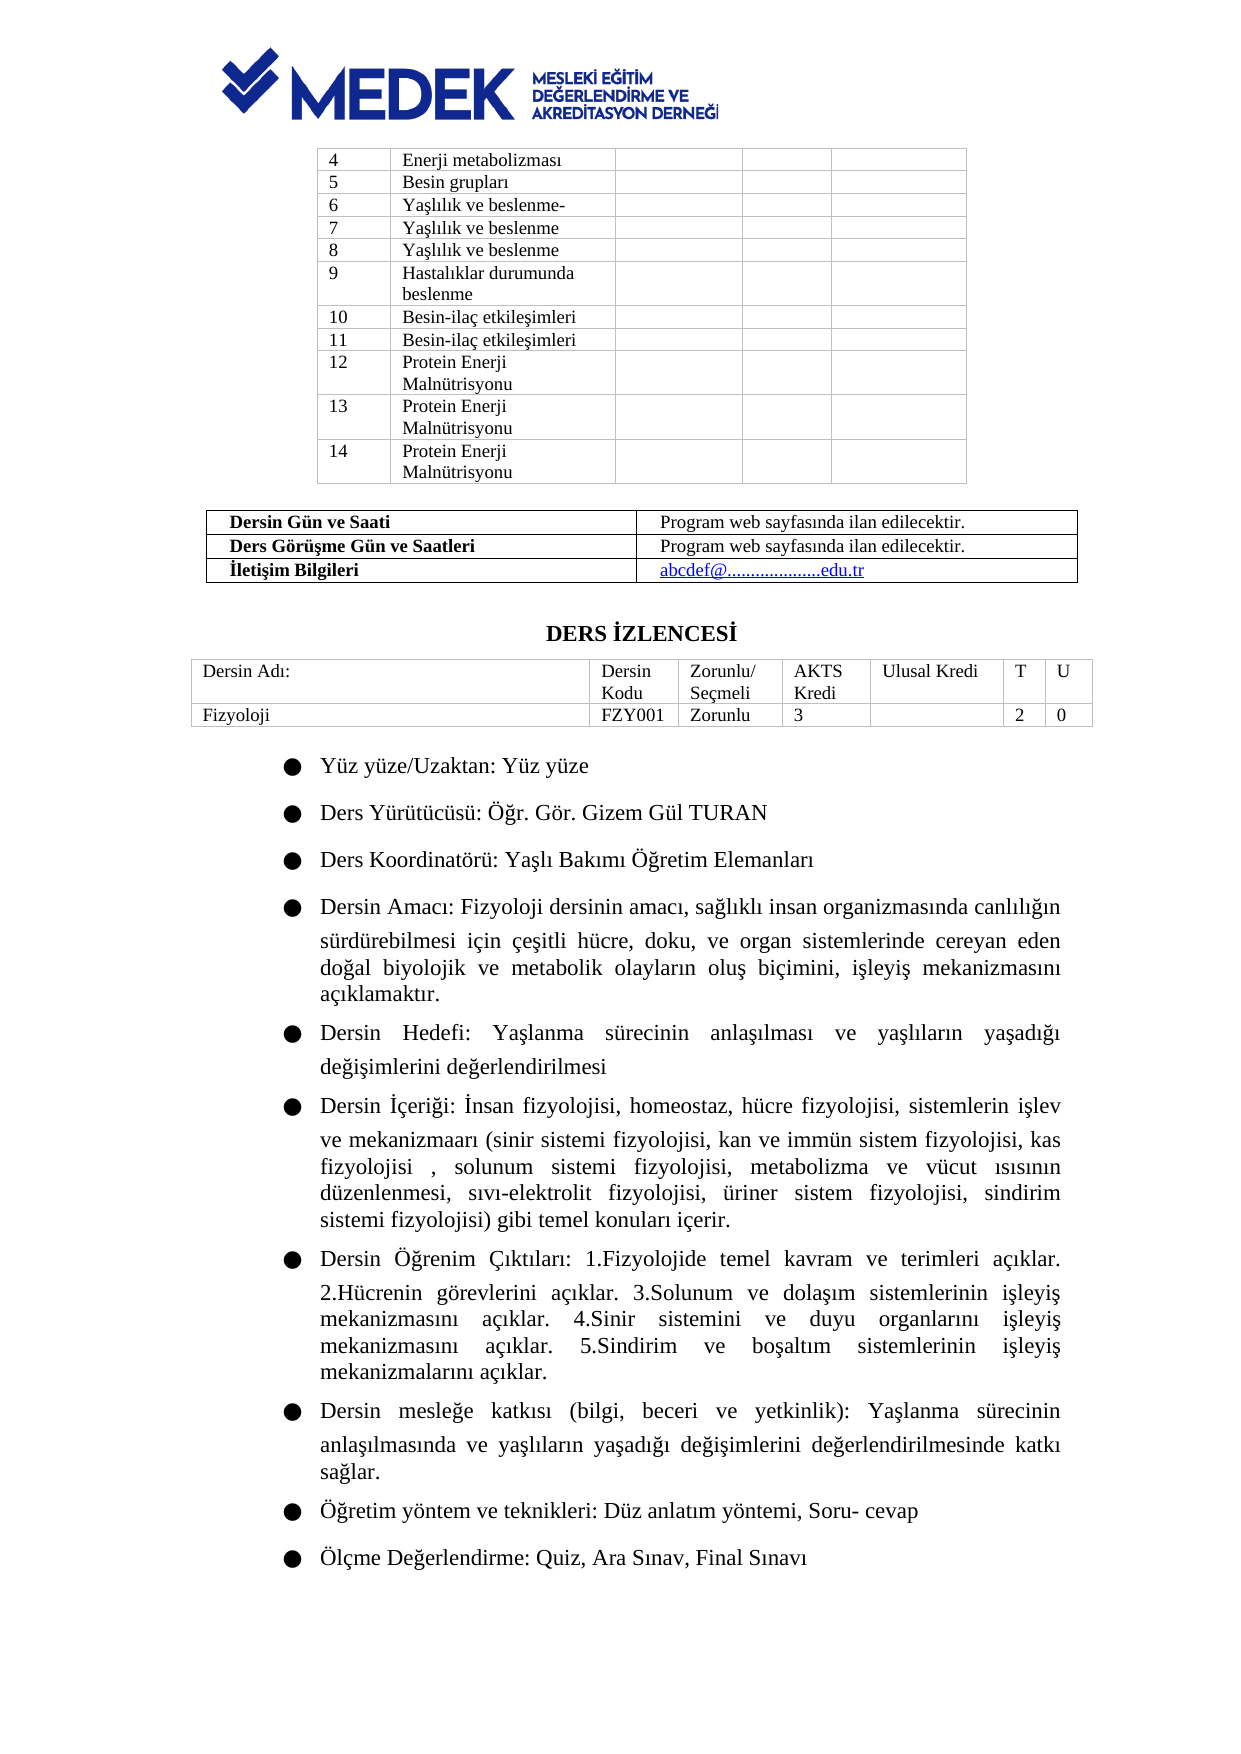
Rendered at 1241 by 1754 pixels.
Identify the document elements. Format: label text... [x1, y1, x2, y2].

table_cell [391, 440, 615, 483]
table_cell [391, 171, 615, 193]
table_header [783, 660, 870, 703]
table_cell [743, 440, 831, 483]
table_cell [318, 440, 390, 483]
list Yüz yüze/Uzaktan: Yüz yüze [282, 739, 1062, 786]
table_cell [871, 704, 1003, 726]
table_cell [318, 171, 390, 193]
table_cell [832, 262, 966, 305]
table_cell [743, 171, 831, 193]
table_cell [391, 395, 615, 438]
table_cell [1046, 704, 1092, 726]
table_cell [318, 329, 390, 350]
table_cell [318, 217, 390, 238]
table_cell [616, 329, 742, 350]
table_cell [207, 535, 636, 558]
picture [221, 47, 719, 120]
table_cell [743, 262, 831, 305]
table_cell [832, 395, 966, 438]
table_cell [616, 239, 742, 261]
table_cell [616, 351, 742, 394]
list Dersin Öğrenim Çıktıları: 1.Fizyolojide temel kavram ve terimleri açıklar. 2.Hücrenin görevlerini açıklar. 3.Solunum ve dolaşım sistemlerinin işleyiş mekanizmasını açıklar. 4.Sinir sistemini ve duyu organlarını işleyiş mekanizmasını açıklar. 5.Sindirim ve boşaltım sistemlerinin işleyiş mekanizmalarını açıklar. [282, 1232, 1062, 1384]
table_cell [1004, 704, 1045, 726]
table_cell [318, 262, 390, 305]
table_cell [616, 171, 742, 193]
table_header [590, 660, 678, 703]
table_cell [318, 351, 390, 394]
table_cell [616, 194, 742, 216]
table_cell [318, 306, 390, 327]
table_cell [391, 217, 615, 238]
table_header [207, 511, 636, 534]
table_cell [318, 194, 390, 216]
text DERS İZLENCESİ [221, 620, 1062, 646]
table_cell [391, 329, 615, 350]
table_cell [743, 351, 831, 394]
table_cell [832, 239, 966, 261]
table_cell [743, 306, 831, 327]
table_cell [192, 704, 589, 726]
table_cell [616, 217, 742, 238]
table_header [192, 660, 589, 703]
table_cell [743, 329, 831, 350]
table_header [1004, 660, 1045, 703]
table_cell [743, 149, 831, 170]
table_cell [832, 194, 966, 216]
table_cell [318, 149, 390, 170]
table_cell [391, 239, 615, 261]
list Ders Koordinatörü: Yaşlı Bakımı Öğretim Elemanları [282, 833, 1062, 880]
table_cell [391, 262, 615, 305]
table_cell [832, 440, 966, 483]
list Dersin mesleğe katkısı (bilgi, beceri ve yetkinlik): Yaşlanma sürecinin anlaşılmasında ve yaşlıların yaşadığı değişimlerini değerlendirilmesinde katkı sağlar. [282, 1384, 1062, 1484]
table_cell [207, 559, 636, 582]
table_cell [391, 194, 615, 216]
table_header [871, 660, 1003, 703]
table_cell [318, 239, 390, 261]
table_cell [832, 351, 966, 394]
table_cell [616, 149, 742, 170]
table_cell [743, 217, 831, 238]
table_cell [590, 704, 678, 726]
list Dersin Amacı: Fizyoloji dersinin amacı, sağlıklı insan organizmasında canlılığın sürdürebilmesi için çeşitli hücre, doku, ve organ sistemlerinde cereyan eden doğal biyolojik ve metabolik olayların oluş biçimini, işleyiş mekanizmasını açıklamaktır. [282, 880, 1062, 1006]
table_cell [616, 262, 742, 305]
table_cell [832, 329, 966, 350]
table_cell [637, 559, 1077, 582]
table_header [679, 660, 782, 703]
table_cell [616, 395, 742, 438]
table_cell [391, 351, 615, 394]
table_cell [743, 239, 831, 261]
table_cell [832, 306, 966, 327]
list Dersin İçeriği: İnsan fizyolojisi, homeostaz, hücre fizyolojisi, sistemlerin işlev ve mekanizmaarı (sinir sistemi fizyolojisi, kan ve immün sistem fizyolojisi, kas fizyolojisi , solunum sistemi fizyolojisi, metabolizma ve vücut ısısının düzenlenmesi, sıvı-elektrolit fizyolojisi, üriner sistem fizyolojisi, sindirim sistemi fizyolojisi) gibi temel konuları içerir. [282, 1079, 1062, 1232]
list Öğretim yöntem ve teknikleri: Düz anlatım yöntemi, Soru- cevap [282, 1484, 1062, 1531]
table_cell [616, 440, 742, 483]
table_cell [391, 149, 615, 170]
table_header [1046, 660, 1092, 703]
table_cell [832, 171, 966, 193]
list Ölçme Değerlendirme: Quiz, Ara Sınav, Final Sınavı [282, 1531, 1062, 1578]
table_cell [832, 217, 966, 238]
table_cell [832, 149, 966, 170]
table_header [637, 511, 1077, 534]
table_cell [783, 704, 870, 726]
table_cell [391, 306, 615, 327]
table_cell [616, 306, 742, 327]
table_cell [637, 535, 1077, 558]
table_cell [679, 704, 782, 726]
list Dersin Hedefi: Yaşlanma sürecinin anlaşılması ve yaşlıların yaşadığı değişimlerini değerlendirilmesi [282, 1006, 1062, 1079]
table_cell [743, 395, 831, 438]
list Ders Yürütücüsü: Öğr. Gör. Gizem Gül TURAN [282, 786, 1062, 833]
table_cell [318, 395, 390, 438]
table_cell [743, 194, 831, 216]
